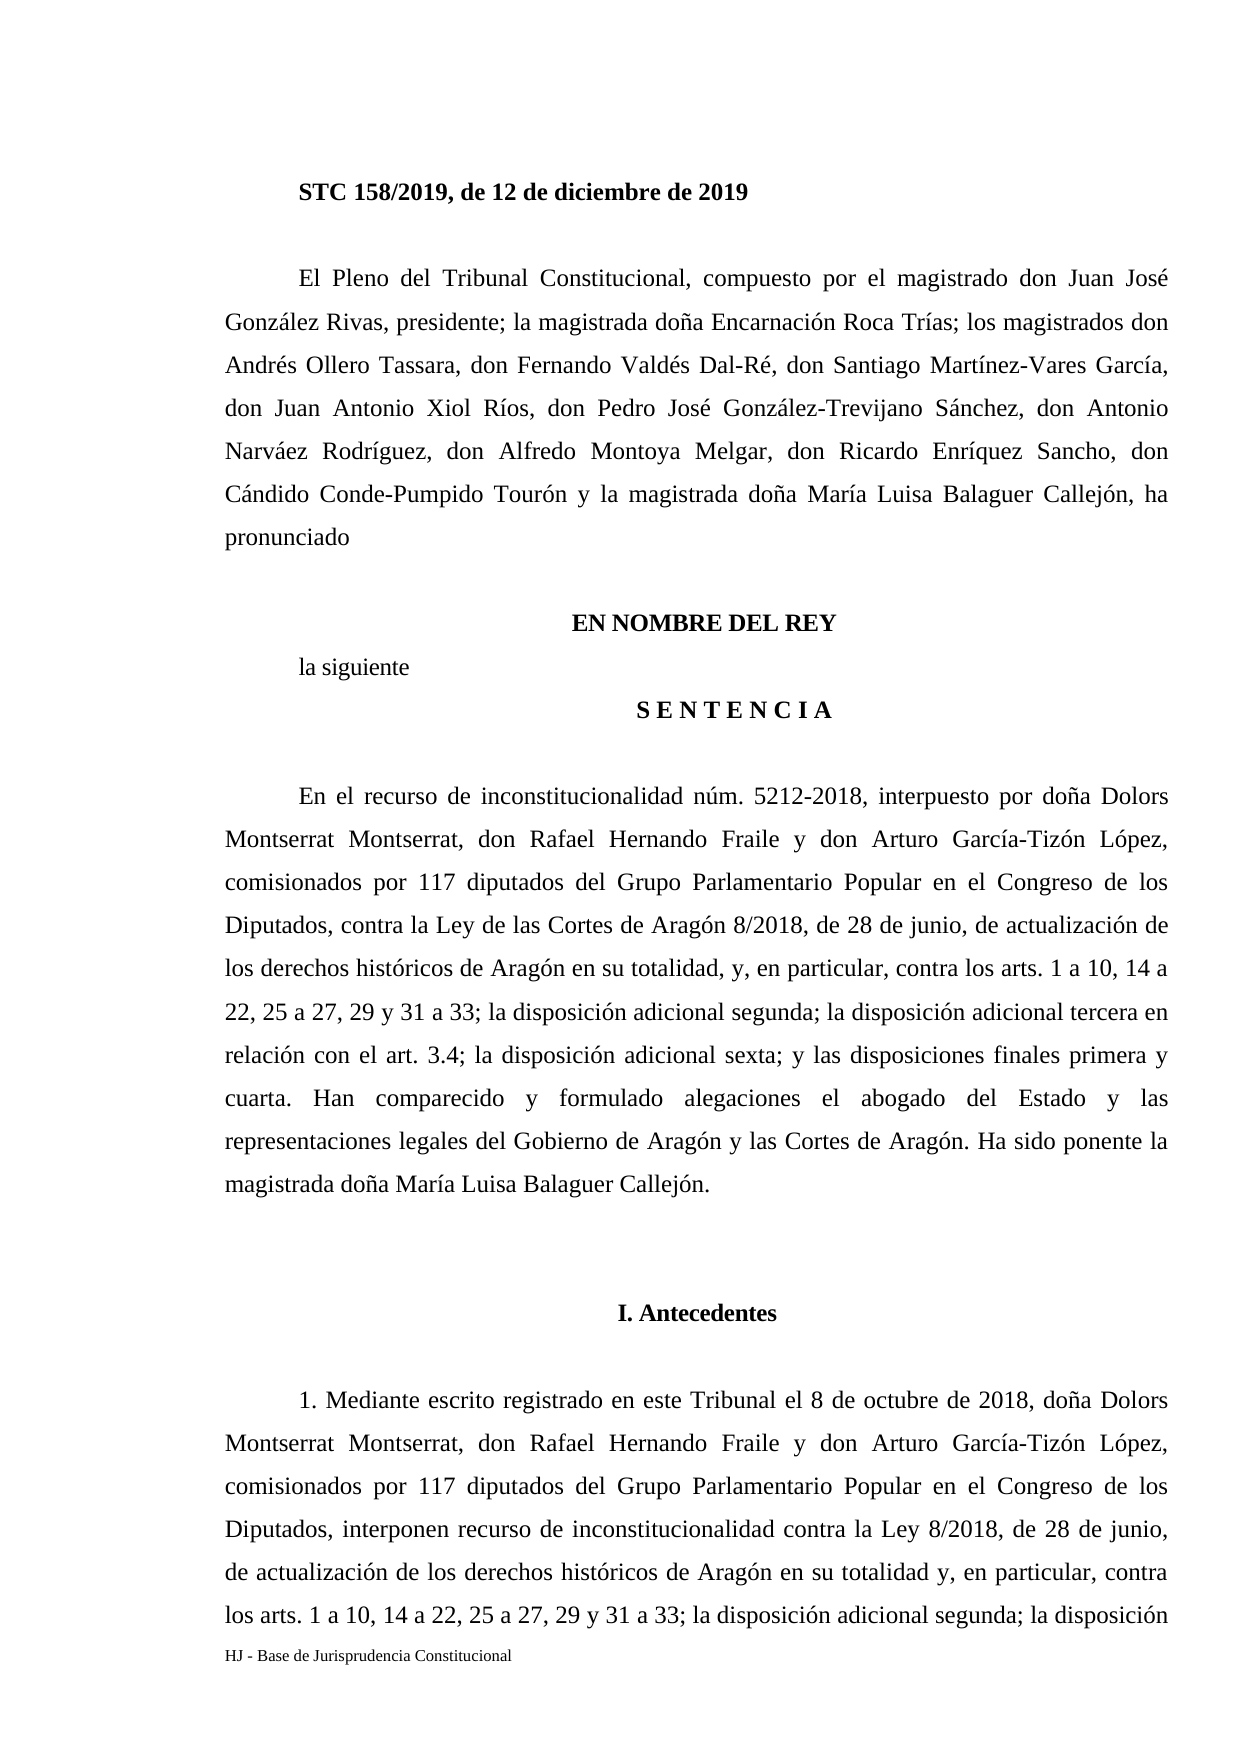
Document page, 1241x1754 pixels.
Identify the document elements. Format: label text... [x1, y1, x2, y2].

text El Pleno del Tribunal Constitucional, compuesto por el magistrado don Juan José González Rivas, presidente; la magistrada doña Encarnación Roca Trías; los magistrados don Andrés Ollero Tassara, don Fernando Valdés Dal-Ré, don Santiago Martínez-Vares García, don Juan Antonio Xiol Ríos, don Pedro José González-Trevijano Sánchez, don Antonio Narváez Rodríguez, don Alfredo Montoya Melgar, don Ricardo Enríquez Sancho, don Cándido Conde-Pumpido Tourón y la magistrada doña María Luisa Balaguer Callejón, ha pronunciado [224, 263, 1169, 551]
text la siguiente [224, 652, 1110, 680]
text STC 158/2019, de 12 de diciembre de 2019 [224, 177, 1169, 206]
text EN NOMBRE DEL REY [224, 608, 1110, 637]
text En el recurso de inconstitucionalidad núm. 5212-2018, interpuesto por doña Dolors Montserrat Montserrat, don Rafael Hernando Fraile y don Arturo García-Tizón López, comisionados por 117 diputados del Grupo Parlamentario Popular en el Congreso de los Diputados, contra la Ley de las Cortes de Aragón 8/2018, de 28 de junio, de actualización de los derechos históricos de Aragón en su totalidad, y, en particular, contra los arts. 1 a 10, 14 a 22, 25 a 27, 29 y 31 a 33; la disposición adicional segunda; la disposición adicional tercera en relación con el art. 3.4; la disposición adicional sexta; y las disposiciones finales primera y cuarta. Han comparecido y formulado alegaciones el abogado del Estado y las representaciones legales del Gobierno de Aragón y las Cortes de Aragón. Ha sido ponente la magistrada doña María Luisa Balaguer Callejón. [224, 781, 1169, 1198]
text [224, 1385, 1169, 1629]
text I. Antecedentes [224, 1298, 1169, 1327]
text S E N T E N C I A [224, 695, 1169, 723]
